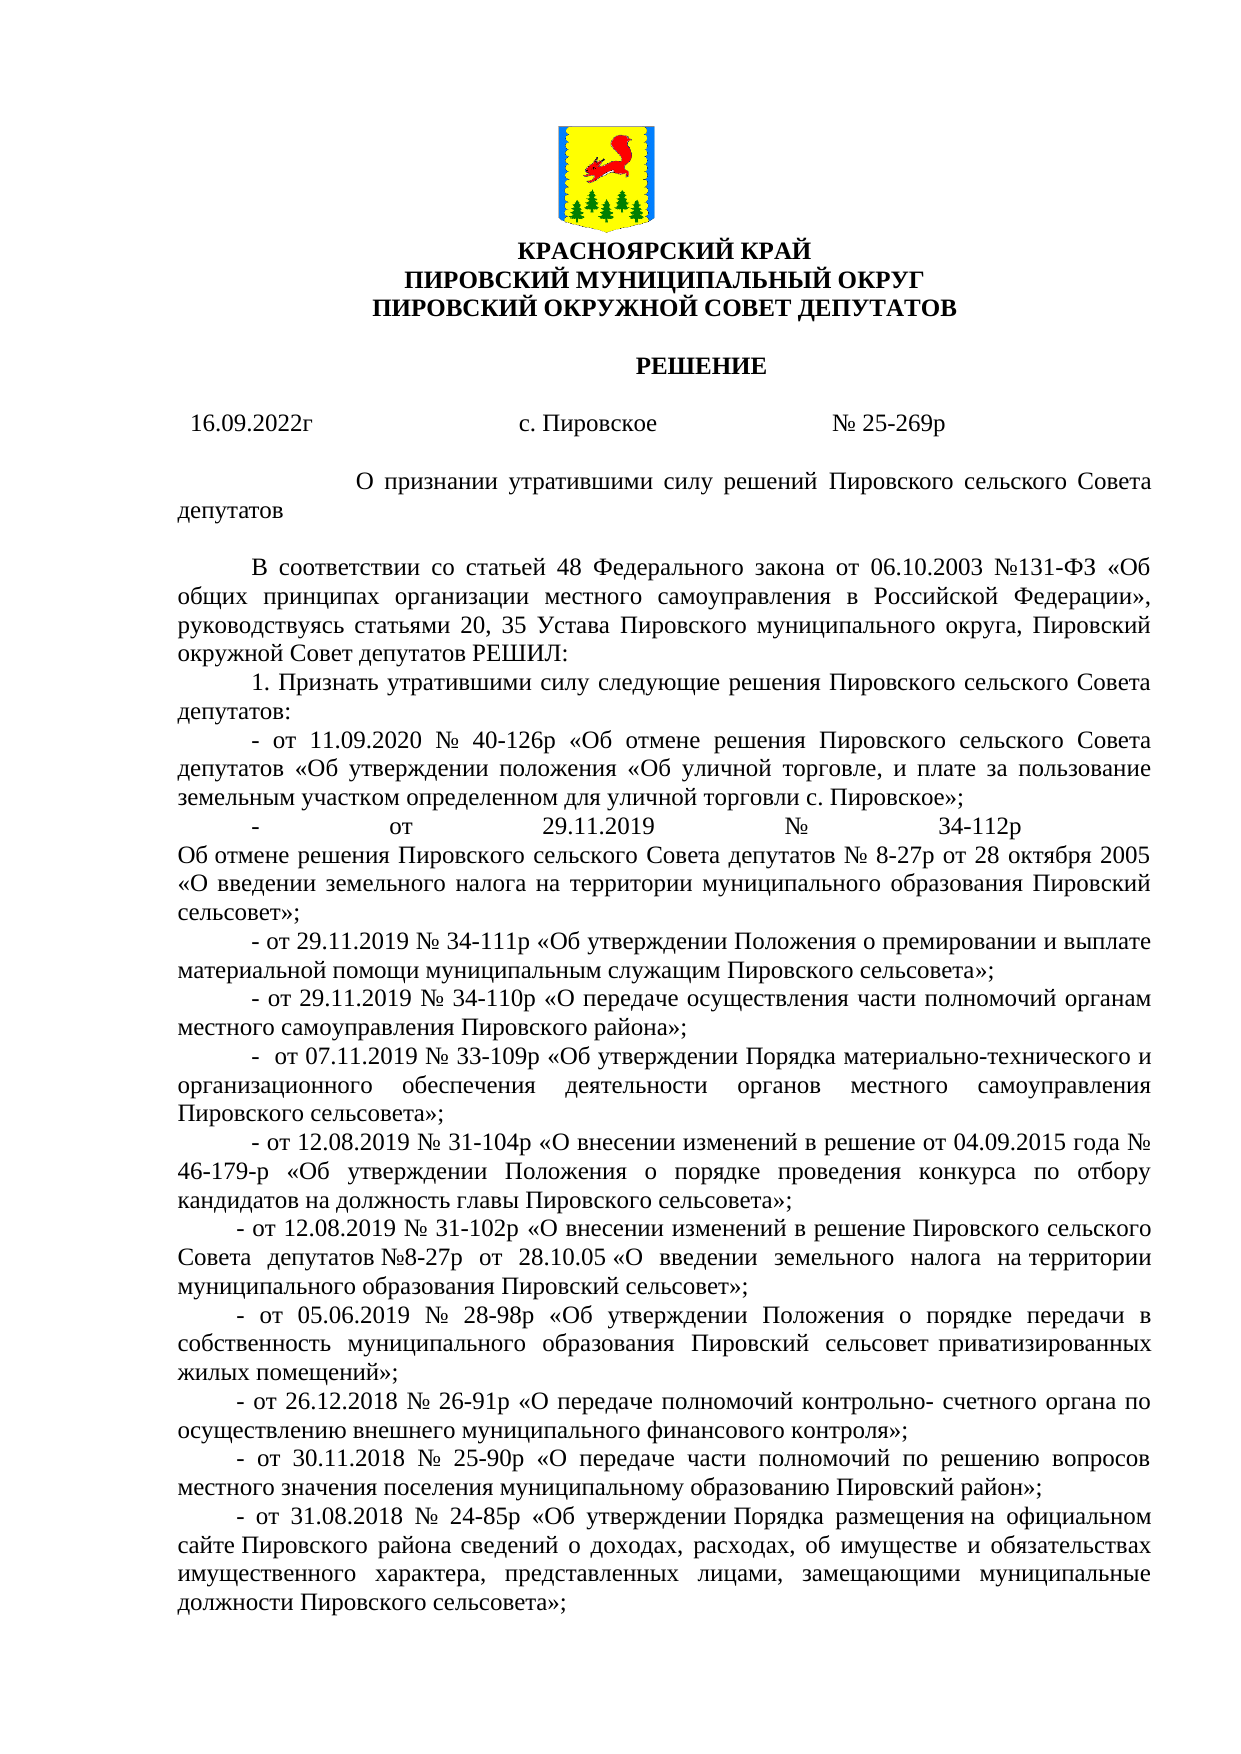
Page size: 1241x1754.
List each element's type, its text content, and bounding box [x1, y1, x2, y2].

text - от 29.11.2019 № 34-111р «Об утверждении Положения о премировании и выплате материальной помощи муниципальным служащим Пировского сельсовета»; [177, 926, 1152, 983]
text - от 26.12.2018 № 26-91р «О передаче полномочий контрольно- счетного органа по осуществлению внешнего муниципального финансового контроля»; [177, 1386, 1152, 1443]
text - от 31.08.2018 № 24-85р «Об утверждении Порядка размещения на официальном сайте Пировского района сведений о доходах, расходах, об имуществе и обязательствах имущественного характера, представленных лицами, замещающими муниципальные должности Пировского сельсовета»; [177, 1501, 1152, 1616]
text - от 12.08.2019 № 31-102р «О внесении изменений в решение Пировского сельского Совета депутатов №8-27р от 28.10.05 «О введении земельного налога на территории муниципального образования Пировский сельсовет»; [177, 1213, 1152, 1300]
text - от 12.08.2019 № 31-104р «О внесении изменений в решение от 04.09.2015 года № 46-179-р «Об утверждении Положения о порядке проведения конкурса по отбору кандидатов на должность главы Пировского сельсовета»; [177, 1127, 1152, 1213]
text 16.09.2022г с. Пировское № 25-269р [177, 408, 1152, 437]
text - от 29.11.2019 № 34-112р Об отмене решения Пировского сельского Совета депутатов № 8-27р от 28 октября 2005 «О введении земельного налога на территории муниципального образования Пировский сельсовет»; [177, 811, 1152, 926]
text О признании утратившими силу решений Пировского сельского Совета депутатов [177, 466, 1152, 523]
text ПИРОВСКИЙ МУНИЦИПАЛЬНЫЙ ОКРУГ [177, 265, 1152, 293]
text - от 11.09.2020 № 40-126р «Об отмене решения Пировского сельского Совета депутатов «Об утверждении положения «Об уличной торговле, и плате за пользование земельным участком определенном для уличной торговли с. Пировское»; [177, 725, 1152, 811]
text В соответствии со статьей 48 Федерального закона от 06.10.2003 №131-ФЗ «Об общих принципах организации местного самоуправления в Российской Федерации», руководствуясь статьями 20, 35 Устава Пировского муниципального округа, Пировский окружной Совет депутатов РЕШИЛ: [177, 552, 1152, 667]
text - от 05.06.2019 № 28-98р «Об утверждении Положения о порядке передачи в собственность муниципального образования Пировский сельсовет приватизированных жилых помещений»; [177, 1300, 1152, 1386]
text - от 30.11.2018 № 25-90р «О передаче части полномочий по решению вопросов местного значения поселения муниципальному образованию Пировский район»; [177, 1443, 1152, 1501]
text РЕШЕНИЕ [177, 351, 1152, 380]
text - от 07.11.2019 № 33-109р «Об утверждении Порядка материально-технического и организационного обеспечения деятельности органов местного самоуправления Пировского сельсовета»; [177, 1041, 1152, 1127]
text - от 29.11.2019 № 34-110р «О передаче осуществления части полномочий органам местного самоуправления Пировского района»; [177, 983, 1152, 1041]
text КРАСНОЯРСКИЙ КРАЙ [177, 236, 1152, 265]
text 1. Признать утратившими силу следующие решения Пировского сельского Совета депутатов: [177, 667, 1152, 725]
picture [552, 118, 659, 236]
text ПИРОВСКИЙ ОКРУЖНОЙ СОВЕТ ДЕПУТАТОВ [177, 293, 1152, 322]
